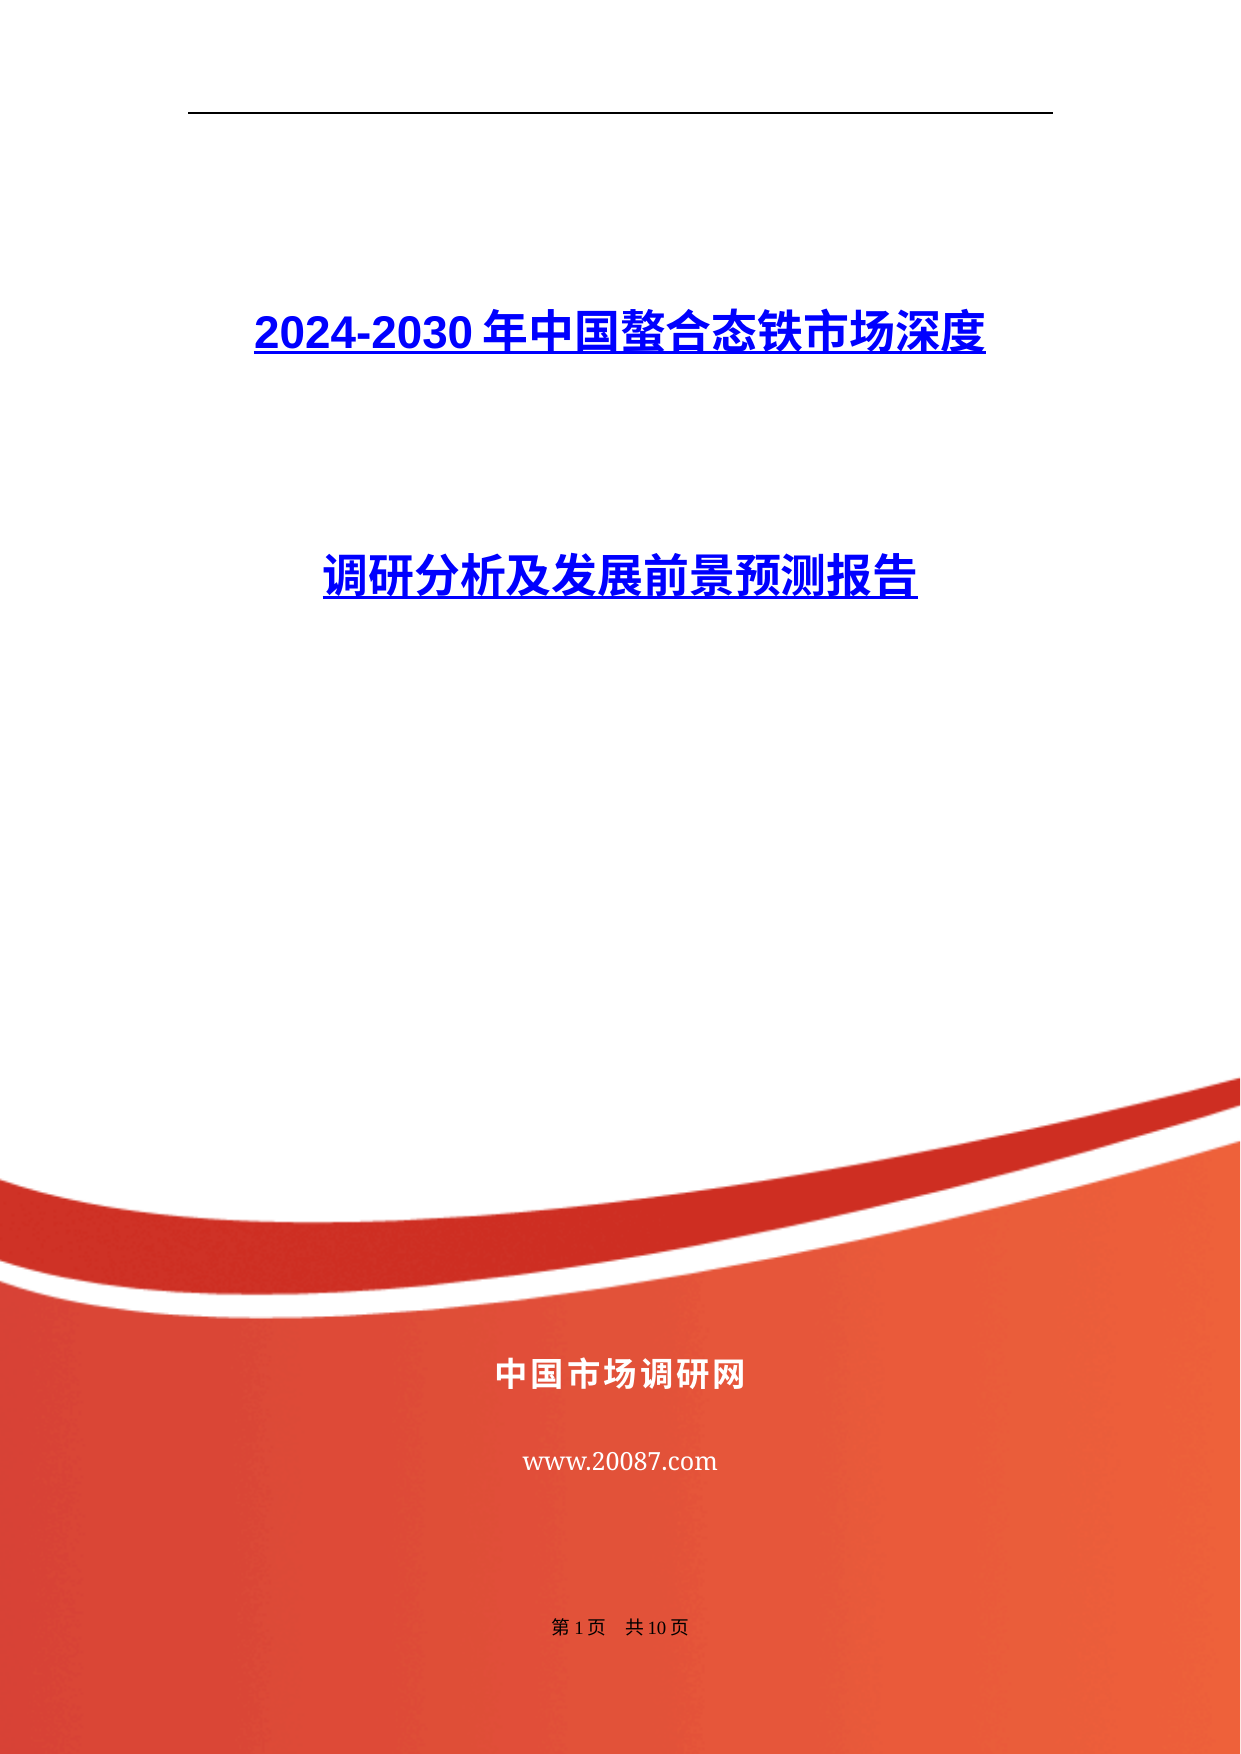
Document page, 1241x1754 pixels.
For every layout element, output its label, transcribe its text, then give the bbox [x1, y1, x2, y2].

picture [0, 1006, 1241, 1754]
subtitle 中国市场调研网 [187, 1339, 1053, 1404]
table_header 2024-2030年中国螯合态铁市场深度调研分析及发展前景预测报告 [188, 207, 1053, 773]
text www.20087.com [187, 1428, 1053, 1493]
